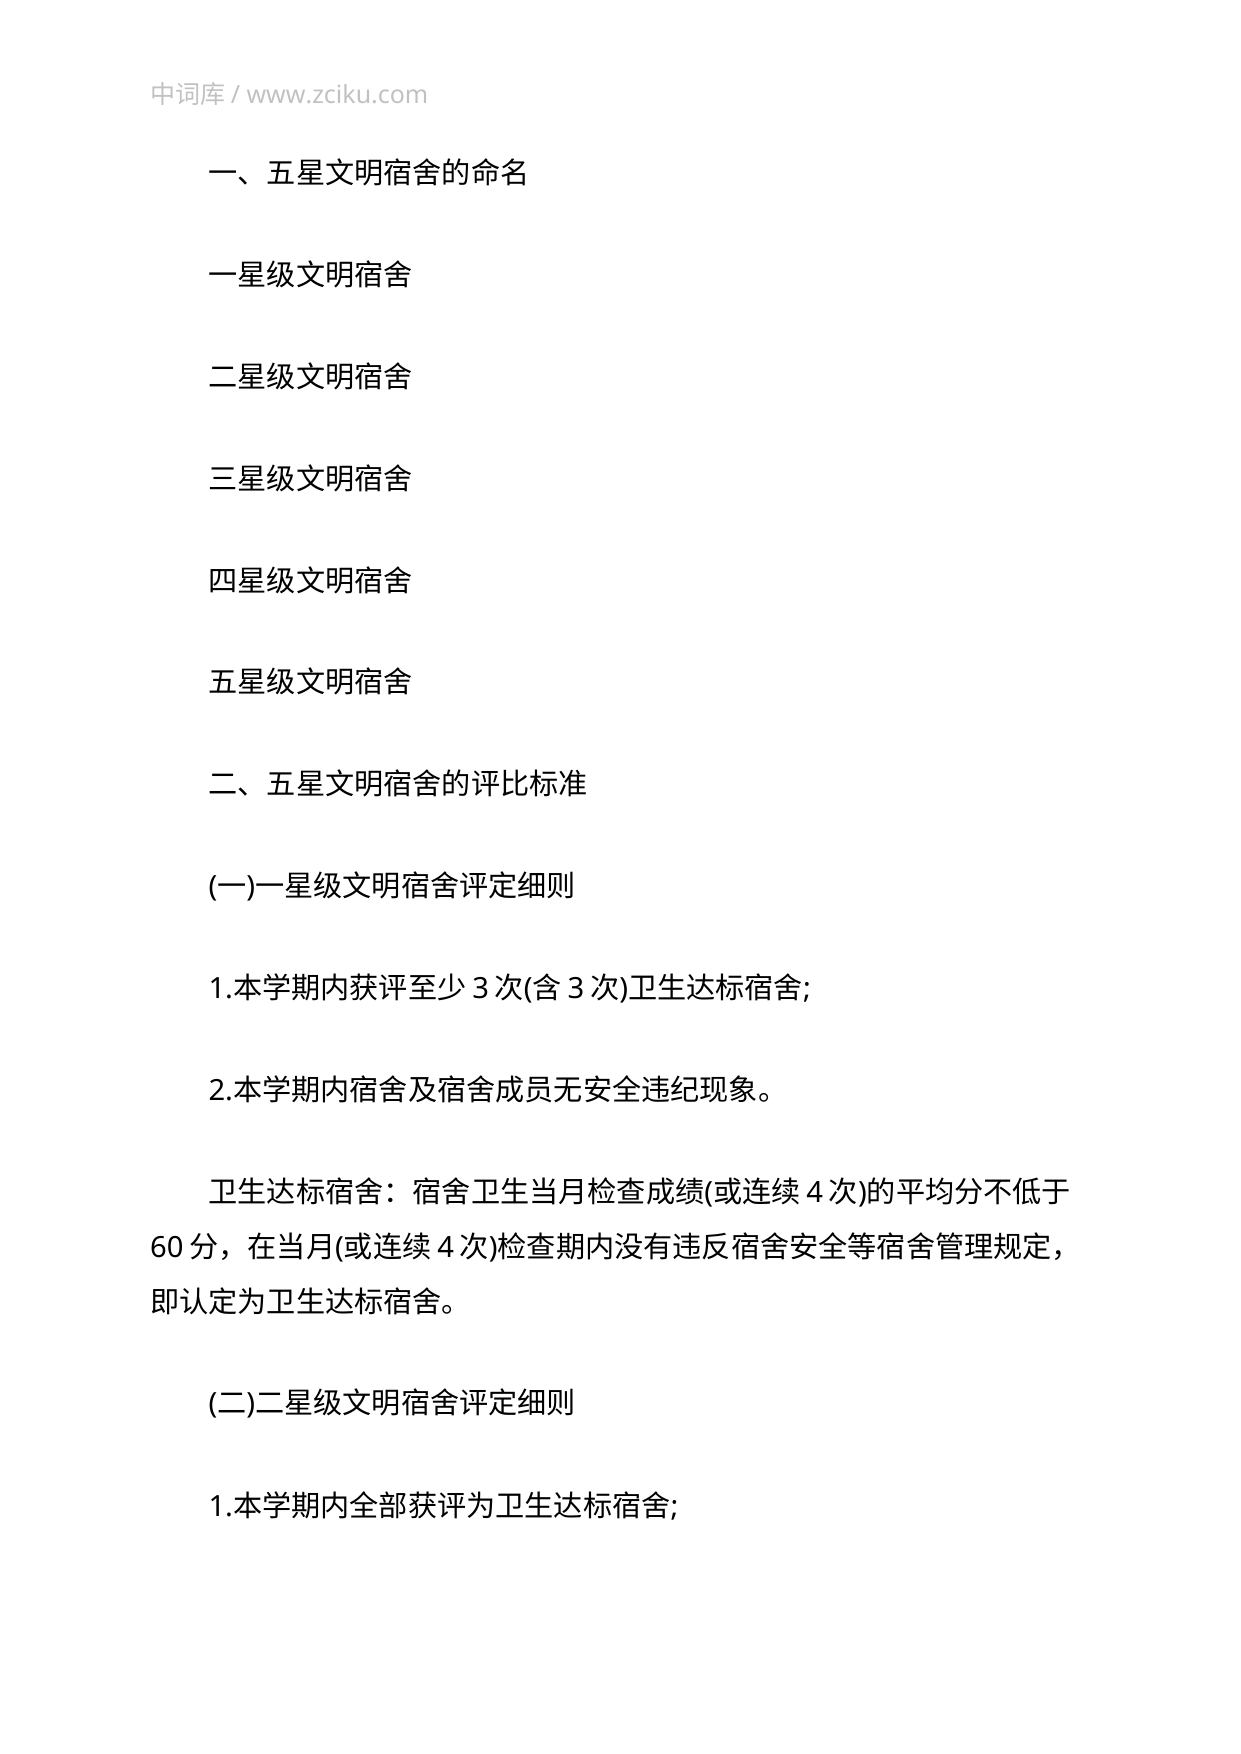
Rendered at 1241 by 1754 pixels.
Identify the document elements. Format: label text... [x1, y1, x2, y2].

text 二、五星文明宿舍的评比标准 [150, 761, 1090, 803]
text 一星级文明宿舍 [150, 252, 1090, 294]
text (二)二星级文明宿舍评定细则 [150, 1380, 1090, 1422]
text 三星级文明宿舍 [150, 455, 1090, 498]
text (一)一星级文明宿舍评定细则 [150, 862, 1090, 905]
text 四星级文明宿舍 [150, 557, 1090, 599]
text 五星级文明宿舍 [150, 659, 1090, 701]
text 二星级文明宿舍 [150, 353, 1090, 396]
text 一、五星文明宿舍的命名 [150, 150, 1090, 192]
text 1.本学期内获评至少3次(含3次)卫生达标宿舍; [150, 964, 1090, 1007]
text 2.本学期内宿舍及宿舍成员无安全违纪现象。 [150, 1066, 1090, 1109]
text 1.本学期内全部获评为卫生达标宿舍; [150, 1482, 1090, 1524]
text 卫生达标宿舍：宿舍卫生当月检查成绩(或连续4次)的平均分不低于60分，在当月(或连续4次)检查期内没有违反宿舍安全等宿舍管理规定，即认定为卫生达标宿舍。 [150, 1168, 1090, 1321]
